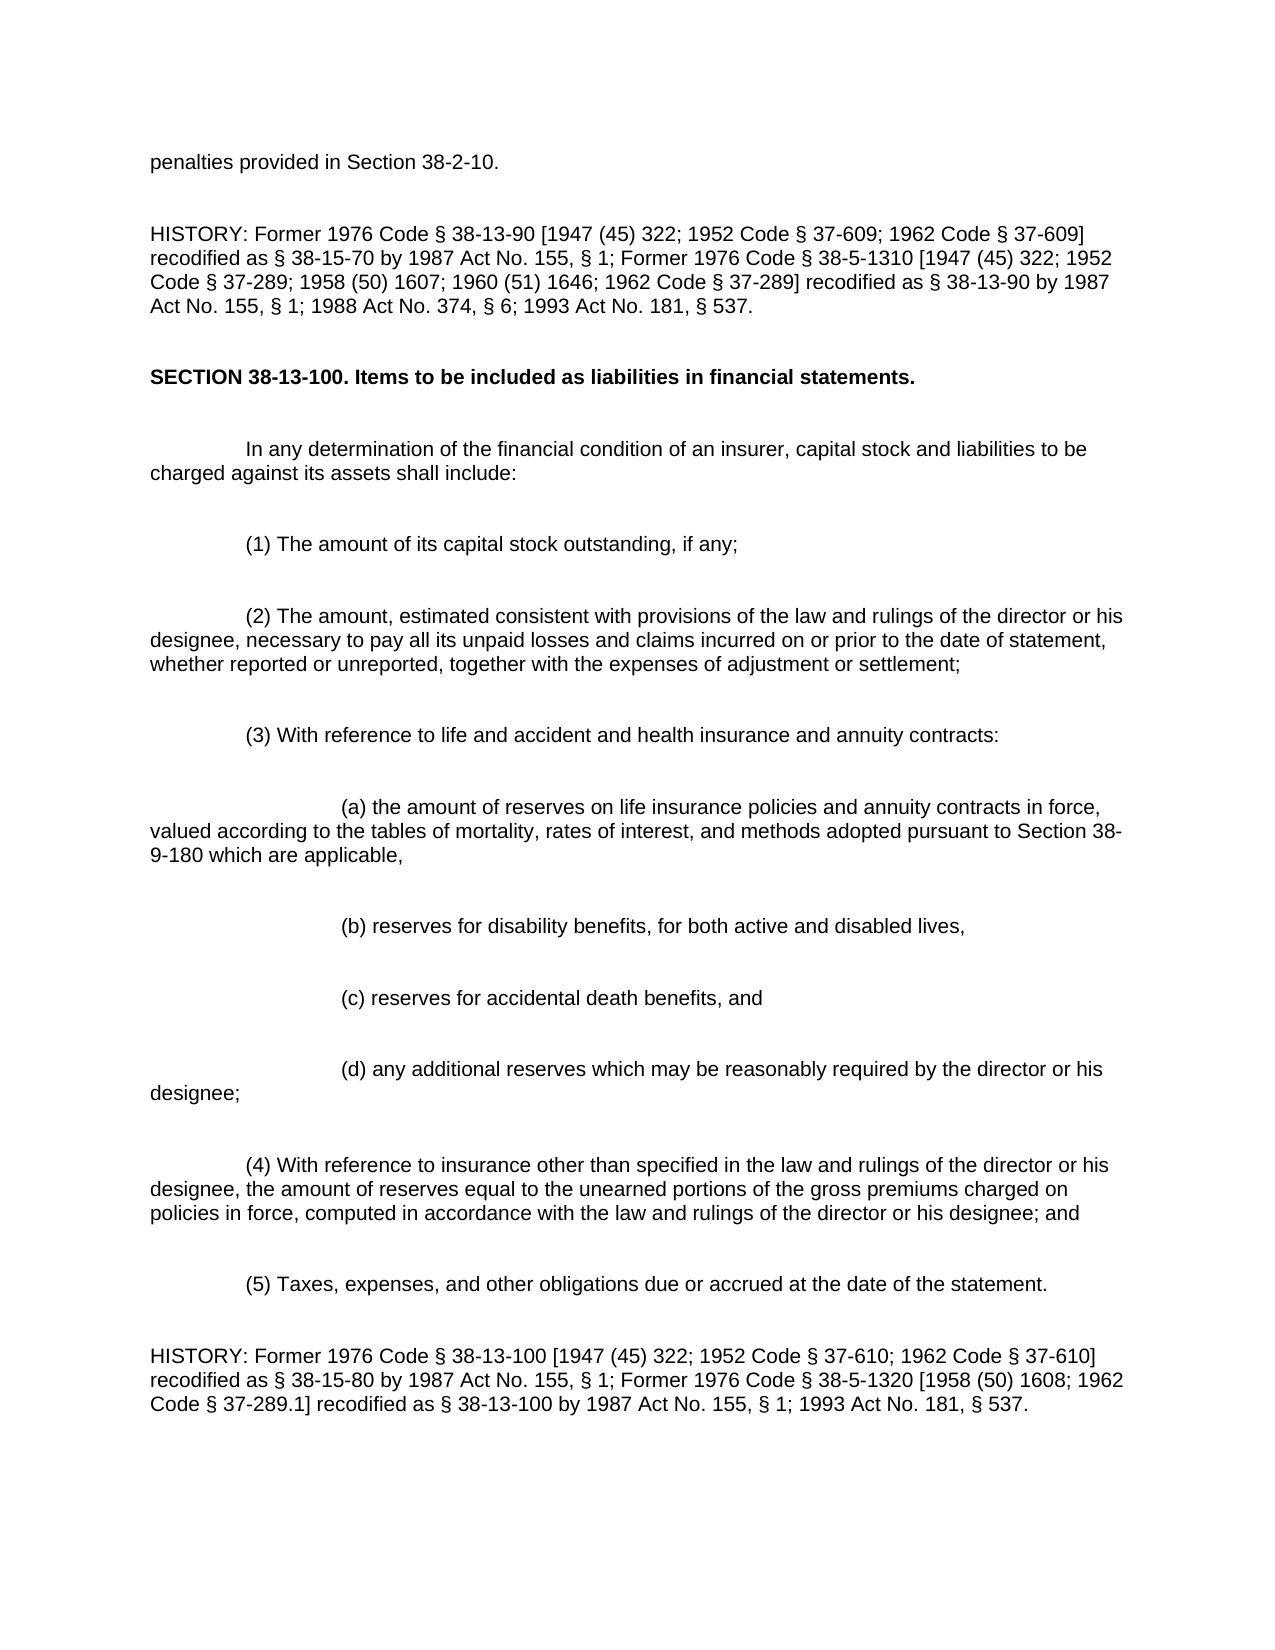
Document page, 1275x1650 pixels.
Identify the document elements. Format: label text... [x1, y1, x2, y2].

text (1) The amount of its capital stock outstanding, if any; [150, 532, 1125, 580]
text (3) With reference to life and accident and health insurance and annuity contracts: [150, 723, 1125, 771]
text In any determination of the financial condition of an insurer, capital stock and liabilities to be charged against its assets shall include: [150, 437, 1125, 508]
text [150, 150, 1125, 198]
text SECTION 38-13-100. Items to be included as liabilities in financial statements. [150, 365, 1125, 413]
text HISTORY: Former 1976 Code § 38-13-100 [1947 (45) 322; 1952 Code § 37-610; 1962 Code § 37-610] recodified as § 38-15-80 by 1987 Act No. 155, § 1; Former 1976 Code § 38-5-1320 [1958 (50) 1608; 1962 Code § 37-289.1] recodified as § 38-13-100 by 1987 Act No. 155, § 1; 1993 Act No. 181, § 537. [150, 1344, 1125, 1439]
text HISTORY: Former 1976 Code § 38-13-90 [1947 (45) 322; 1952 Code § 37-609; 1962 Code § 37-609] recodified as § 38-15-70 by 1987 Act No. 155, § 1; Former 1976 Code § 38-5-1310 [1947 (45) 322; 1952 Code § 37-289; 1958 (50) 1607; 1960 (51) 1646; 1962 Code § 37-289] recodified as § 38-13-90 by 1987 Act No. 155, § 1; 1988 Act No. 374, § 6; 1993 Act No. 181, § 537. [150, 222, 1125, 341]
text (c) reserves for accidental death benefits, and [150, 986, 1125, 1033]
text (b) reserves for disability benefits, for both active and disabled lives, [150, 914, 1125, 962]
text (2) The amount, estimated consistent with provisions of the law and rulings of the director or his designee, necessary to pay all its unpaid losses and claims incurred on or prior to the date of statement, whether reported or unreported, together with the expenses of adjustment or settlement; [150, 604, 1125, 699]
text (4) With reference to insurance other than specified in the law and rulings of the director or his designee, the amount of reserves equal to the unearned portions of the gross premiums charged on policies in force, computed in accordance with the law and rulings of the director or his designee; and [150, 1153, 1125, 1248]
text (a) the amount of reserves on life insurance policies and annuity contracts in force, valued according to the tables of mortality, rates of interest, and methods adopted pursuant to Section 38-9-180 which are applicable, [150, 795, 1125, 890]
text (5) Taxes, expenses, and other obligations due or accrued at the date of the statement. [150, 1272, 1125, 1320]
text (d) any additional reserves which may be reasonably required by the director or his designee; [150, 1057, 1125, 1129]
